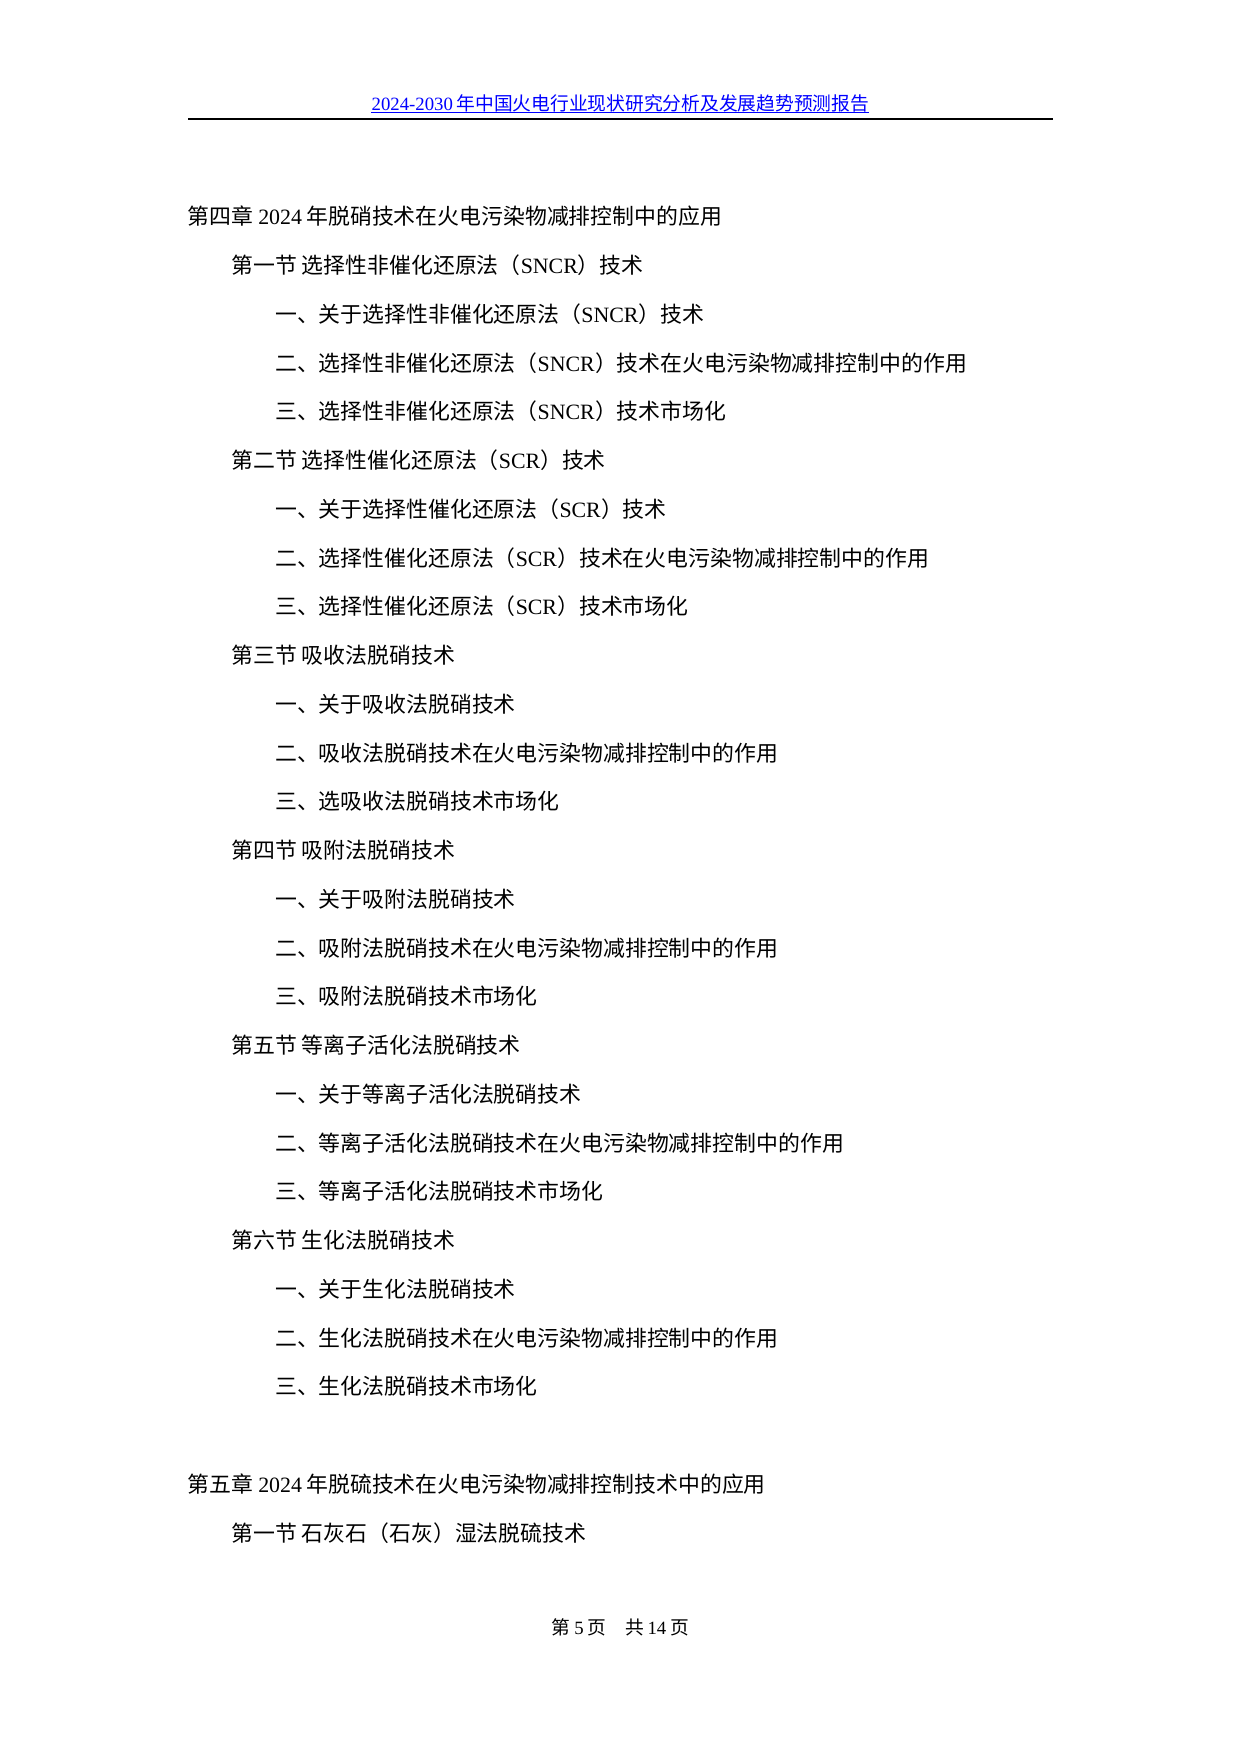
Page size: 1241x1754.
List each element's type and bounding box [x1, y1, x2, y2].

text [187, 150, 1053, 1548]
